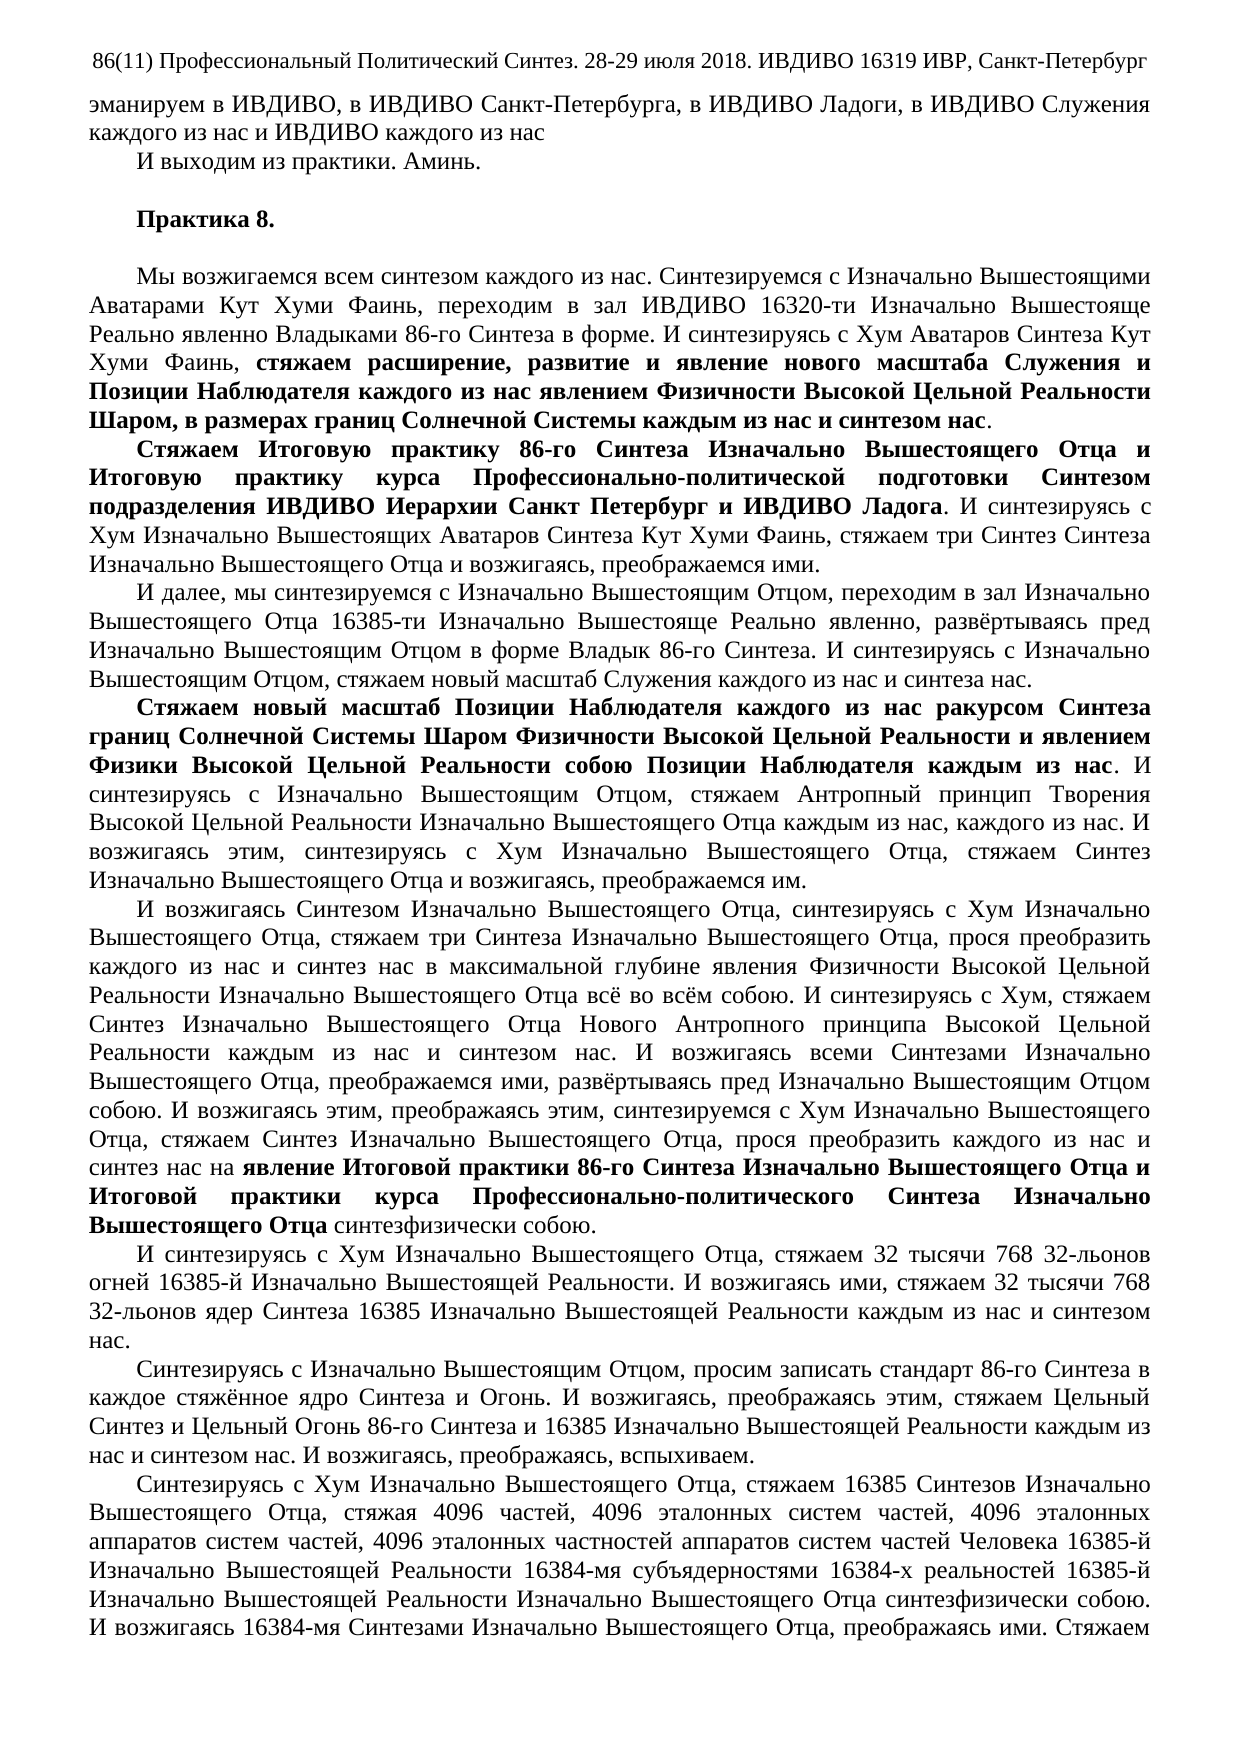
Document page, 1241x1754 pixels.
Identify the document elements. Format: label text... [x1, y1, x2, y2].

text И выходим из практики. Аминь. [89, 146, 1152, 175]
text Стяжаем новый масштаб Позиции Наблюдателя каждого из нас ракурсом Синтеза границ Солнечной Системы Шаром Физичности Высокой Цельной Реальности и явлением Физики Высокой Цельной Реальности собою Позиции Наблюдателя каждым из нас. И синтезируясь с Изначально Вышестоящим Отцом, стяжаем Антропный принцип Творения Высокой Цельной Реальности Изначально Вышестоящего Отца каждым из нас, каждого из нас. И возжигаясь этим, синтезируясь с Хум Изначально Вышестоящего Отца, стяжаем Синтез Изначально Вышестоящего Отца и возжигаясь, преображаемся им. [89, 692, 1152, 894]
text И синтезируясь с Хум Изначально Вышестоящего Отца, стяжаем 32 тысячи 768 32-льонов огней 16385-й Изначально Вышестоящей Реальности. И возжигаясь ими, стяжаем 32 тысячи 768 32-льонов ядер Синтеза 16385 Изначально Вышестоящей Реальности каждым из нас и синтезом нас. [89, 1239, 1152, 1354]
text И возжигаясь Синтезом Изначально Вышестоящего Отца, синтезируясь с Хум Изначально Вышестоящего Отца, стяжаем три Синтеза Изначально Вышестоящего Отца, прося преобразить каждого из нас и синтез нас в максимальной глубине явления Физичности Высокой Цельной Реальности Изначально Вышестоящего Отца всё во всём собою. И синтезируясь с Хум, стяжаем Синтез Изначально Вышестоящего Отца Нового Антропного принципа Высокой Цельной Реальности каждым из нас и синтезом нас. И возжигаясь всеми Синтезами Изначально Вышестоящего Отца, преображаемся ими, развёртываясь пред Изначально Вышестоящим Отцом собою. И возжигаясь этим, преображаясь этим, синтезируемся с Хум Изначально Вышестоящего Отца, стяжаем Синтез Изначально Вышестоящего Отца, прося преобразить каждого из нас и синтез нас на явление Итоговой практики 86-го Синтеза Изначально Вышестоящего Отца и Итоговой практики курса Профессионально-политического Синтеза Изначально Вышестоящего Отца синтезфизически собою. [89, 894, 1152, 1239]
text Синтезируясь с Изначально Вышестоящим Отцом, просим записать стандарт 86-го Синтеза в каждое стяжённое ядро Синтеза и Огонь. И возжигаясь, преображаясь этим, стяжаем Цельный Синтез и Цельный Огонь 86-го Синтеза и 16385 Изначально Вышестоящей Реальности каждым из нас и синтезом нас. И возжигаясь, преображаясь, вспыхиваем. [89, 1354, 1152, 1469]
text Стяжаем Итоговую практику 86-го Синтеза Изначально Вышестоящего Отца и Итоговую практику курса Профессионально-политической подготовки Синтезом подразделения ИВДИВО Иерархии Санкт Петербург и ИВДИВО Ладога. И синтезируясь с Хум Изначально Вышестоящих Аватаров Синтеза Кут Хуми Фаинь, стяжаем три Синтез Синтеза Изначально Вышестоящего Отца и возжигаясь, преображаемся ими. [89, 434, 1152, 577]
text Практика 8. [89, 204, 1152, 232]
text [89, 1469, 1152, 1641]
text Мы возжигаемся всем синтезом каждого из нас. Синтезируемся с Изначально Вышестоящими Аватарами Кут Хуми Фаинь, переходим в зал ИВДИВО 16320-ти Изначально Вышестояще Реально явленно Владыками 86-го Синтеза в форме. И синтезируясь с Хум Аватаров Синтеза Кут Хуми Фаинь, стяжаем расширение, развитие и явление нового масштаба Служения и Позиции Наблюдателя каждого из нас явлением Физичности Высокой Цельной Реальности Шаром, в размерах границ Солнечной Системы каждым из нас и синтезом нас. [89, 261, 1152, 434]
text И далее, мы синтезируемся с Изначально Вышестоящим Отцом, переходим в зал Изначально Вышестоящего Отца 16385-ти Изначально Вышестояще Реально явленно, развёртываясь пред Изначально Вышестоящим Отцом в форме Владык 86-го Синтеза. И синтезируясь с Изначально Вышестоящим Отцом, стяжаем новый масштаб Служения каждого из нас и синтеза нас. [89, 577, 1152, 692]
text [89, 89, 1152, 146]
